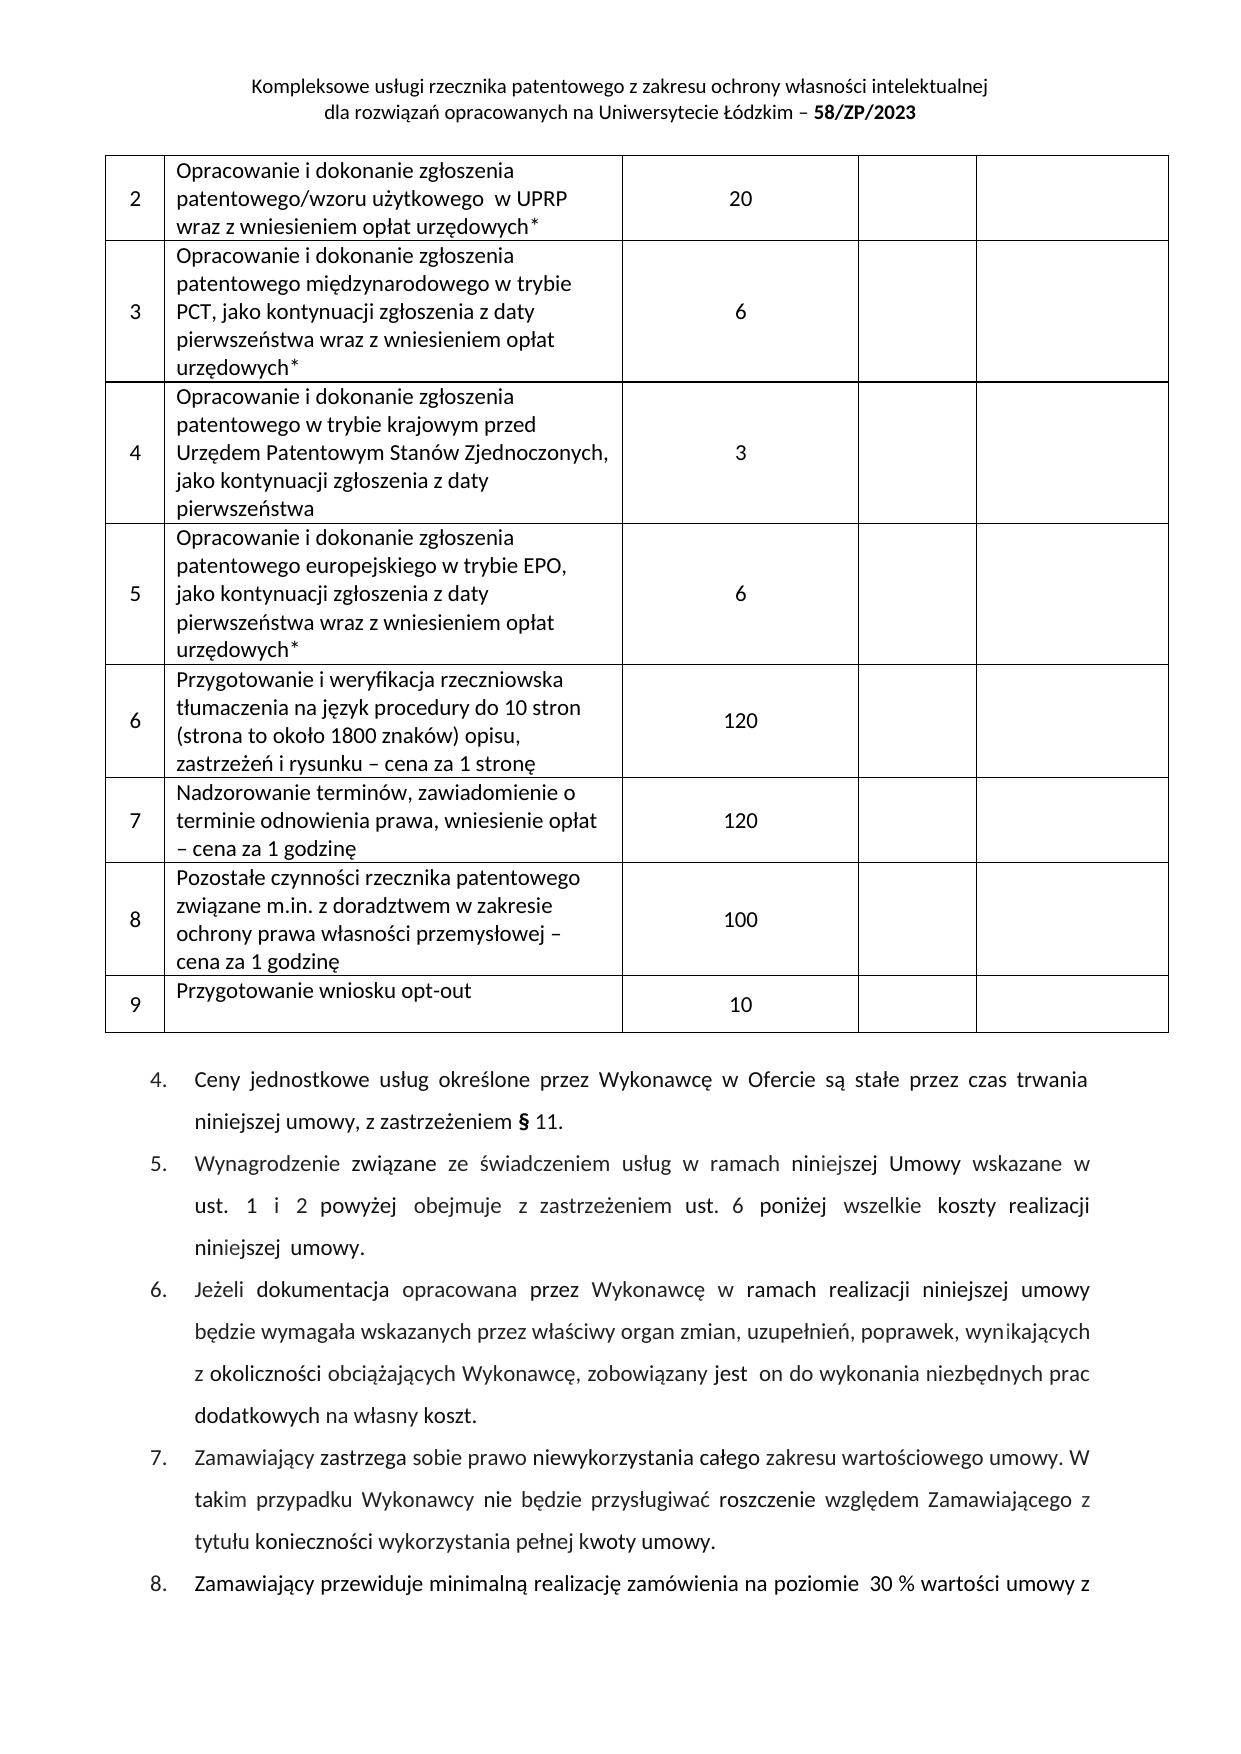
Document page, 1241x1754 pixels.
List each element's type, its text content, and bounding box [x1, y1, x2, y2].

table_cell 3 [106, 241, 164, 381]
table_cell Przygotowanie i weryfikacja rzeczniowska tłumaczenia na język procedury do 10 stron (strona to około 1800 znaków) opisu, zastrzeżeń i rysunku – cena za 1 stronę [165, 665, 622, 777]
table_cell Opracowanie i dokonanie zgłoszenia patentowego w trybie krajowym przed Urzędem Patentowym Stanów Zjednoczonych, jako kontynuacji zgłoszenia z daty pierwszeństwa [165, 383, 622, 522]
table_cell [977, 241, 1168, 381]
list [150, 1569, 1090, 1597]
list Jeżeli dokumentacja opracowana przez Wykonawcę w ramach realizacji niniejszej umowy będzie wymagała wskazanych przez właściwy organ zmian, uzupełnień, poprawek, wynikających z okoliczności obciążających Wykonawcę, zobowiązany jest on do wykonania niezbędnych prac dodatkowych na własny koszt. [150, 1275, 1090, 1429]
table_cell 100 [623, 863, 858, 975]
list Zamawiający zastrzega sobie prawo niewykorzystania całego zakresu wartościowego umowy. W takim przypadku Wykonawcy nie będzie przysługiwać roszczenie względem Zamawiającego z tytułu konieczności wykorzystania pełnej kwoty umowy. [150, 1443, 1090, 1555]
table_cell 4 [106, 383, 164, 522]
table_cell [977, 383, 1168, 522]
table_cell 120 [623, 778, 858, 862]
table_cell [859, 383, 976, 522]
table_cell Opracowanie i dokonanie zgłoszenia patentowego międzynarodowego w trybie PCT, jako kontynuacji zgłoszenia z daty pierwszeństwa wraz z wniesieniem opłat urzędowych* [165, 241, 622, 381]
table_cell [859, 156, 976, 240]
table_cell [859, 863, 976, 975]
table_cell [977, 524, 1168, 664]
table_cell 3 [623, 383, 858, 522]
table_cell 20 [623, 156, 858, 240]
table_cell 6 [623, 241, 858, 381]
table_cell [977, 778, 1168, 862]
table_cell Opracowanie i dokonanie zgłoszenia patentowego europejskiego w trybie EPO, jako kontynuacji zgłoszenia z daty pierwszeństwa wraz z wniesieniem opłat urzędowych* [165, 524, 622, 664]
table_cell [977, 976, 1168, 1032]
table_cell Pozostałe czynności rzecznika patentowego związane m.in. z doradztwem w zakresie ochrony prawa własności przemysłowej – cena za 1 godzinę [165, 863, 622, 975]
table_cell [859, 778, 976, 862]
table_cell 5 [106, 524, 164, 664]
list Ceny jednostkowe usług określone przez Wykonawcę w Ofercie są stałe przez czas trwania niniejszej umowy, z zastrzeżeniem § 11. [150, 1065, 1090, 1135]
table_cell 8 [106, 863, 164, 975]
table_cell 9 [106, 976, 164, 1032]
table_cell 7 [106, 778, 164, 862]
table_cell [859, 241, 976, 381]
list Wynagrodzenie związane ze świadczeniem usług w ramach niniejszej Umowy wskazane w ust. 1 i 2 powyżej obejmuje z zastrzeżeniem ust. 6 poniżej wszelkie koszty realizacji niniejszej umowy. [150, 1149, 1090, 1261]
table_cell 6 [623, 524, 858, 664]
table_cell [977, 665, 1168, 777]
table_cell [859, 665, 976, 777]
table_cell [977, 156, 1168, 240]
table_cell [859, 976, 976, 1032]
table_cell Opracowanie i dokonanie zgłoszenia patentowego/wzoru użytkowego w UPRP wraz z wniesieniem opłat urzędowych* [165, 156, 622, 240]
table_cell [859, 524, 976, 664]
table_cell 10 [623, 976, 858, 1032]
table_cell Nadzorowanie terminów, zawiadomienie o terminie odnowienia prawa, wniesienie opłat – cena za 1 godzinę [165, 778, 622, 862]
table_cell 6 [106, 665, 164, 777]
table_cell 2 [106, 156, 164, 240]
table_cell Przygotowanie wniosku opt-out [165, 976, 622, 1032]
table_cell [977, 863, 1168, 975]
table_cell 120 [623, 665, 858, 777]
